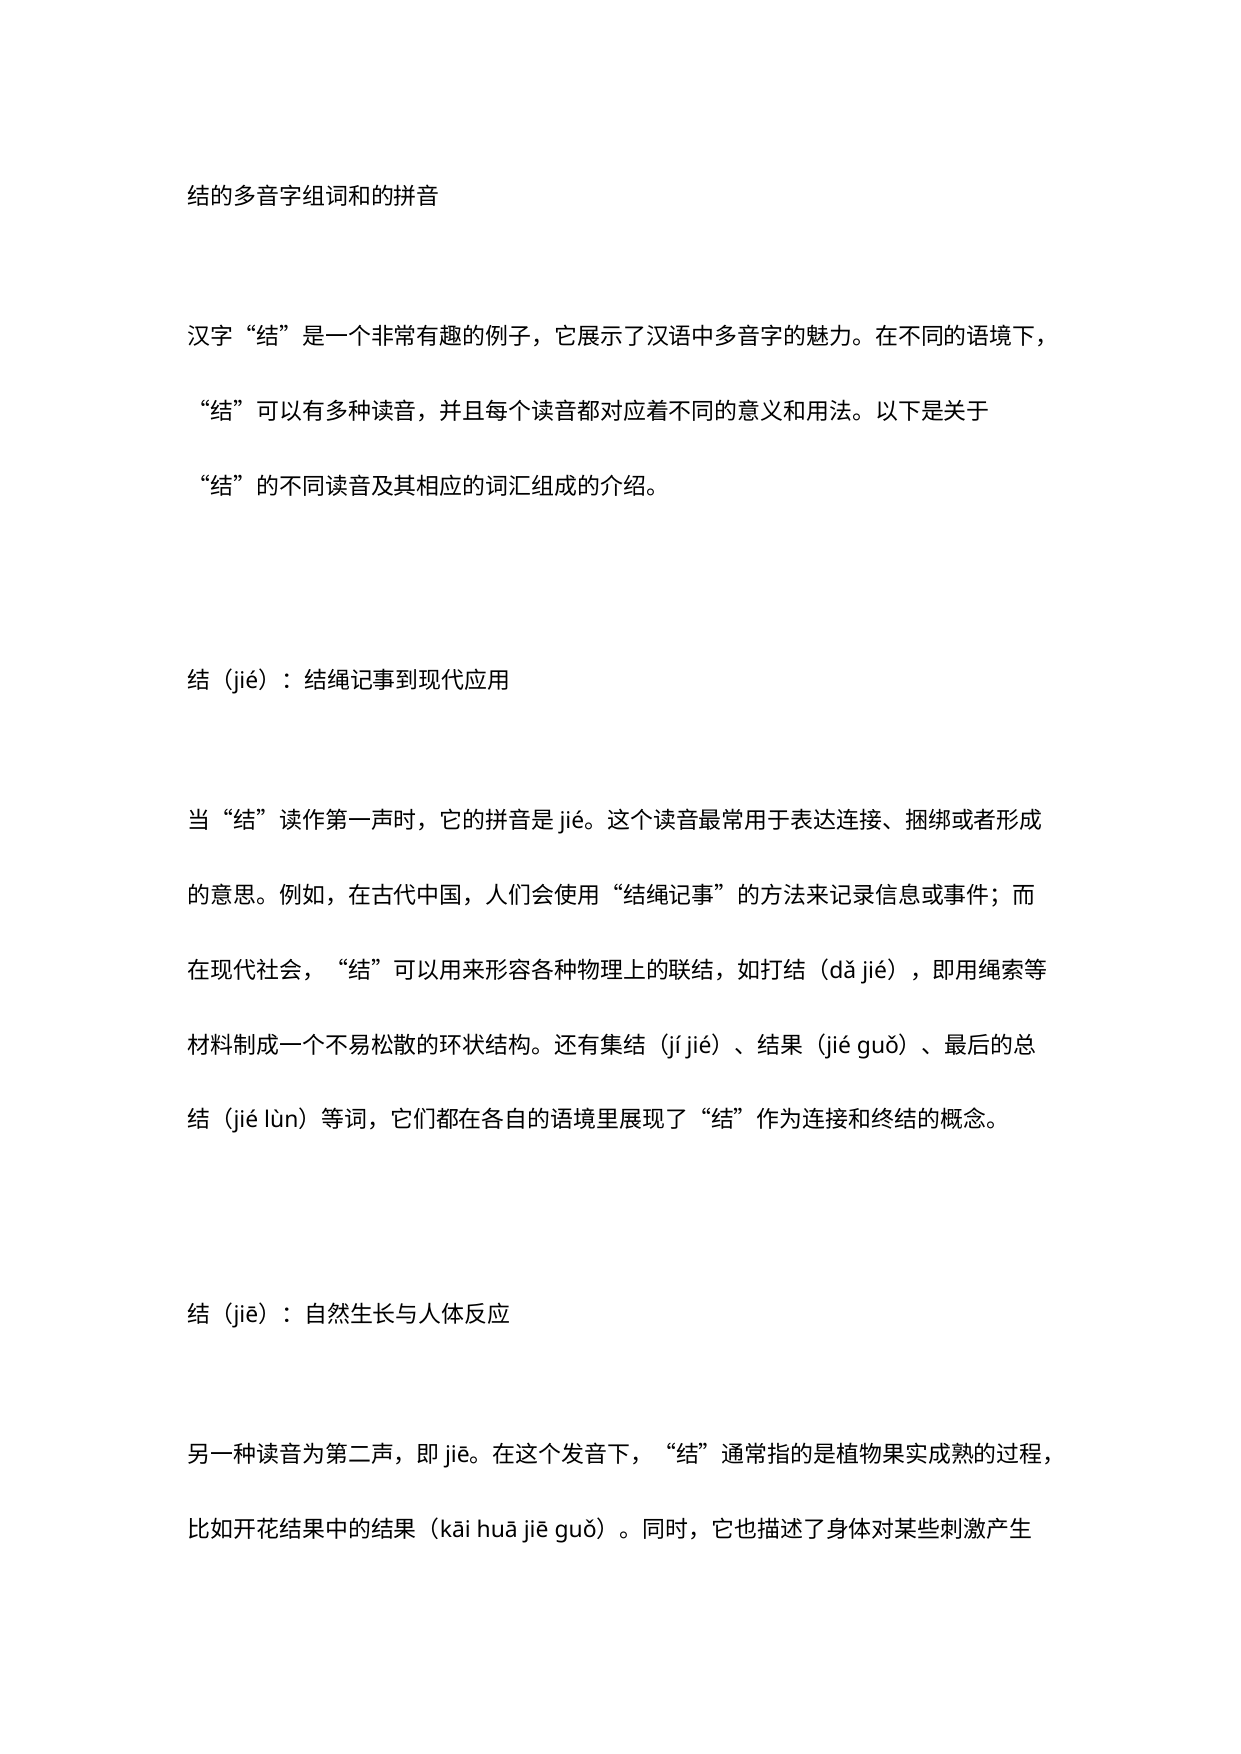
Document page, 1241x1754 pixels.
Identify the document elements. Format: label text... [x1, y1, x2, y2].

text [187, 1420, 1053, 1560]
text 当“结”读作第一声时，它的拼音是 jié。这个读音最常用于表达连接、捆绑或者形成的意思。例如，在古代中国，人们会使用“结绳记事”的方法来记录信息或事件；而在现代社会，“结”可以用来形容各种物理上的联结，如打结（dǎ jié），即用绳索等材料制成一个不易松散的环状结构。还有集结（jí jié）、结果（jié guǒ）、最后的总结（jié lùn）等词，它们都在各自的语境里展现了“结”作为连接和终结的概念。 [187, 787, 1053, 1150]
text 结的多音字组词和的拼音 [187, 162, 1053, 227]
text 汉字“结”是一个非常有趣的例子，它展示了汉语中多音字的魅力。在不同的语境下，“结”可以有多种读音，并且每个读音都对应着不同的意义和用法。以下是关于“结”的不同读音及其相应的词汇组成的介绍。 [187, 302, 1053, 517]
text 结（jiē）：自然生长与人体反应 [187, 1280, 1053, 1345]
text 结（jié）：结绳记事到现代应用 [187, 646, 1053, 711]
